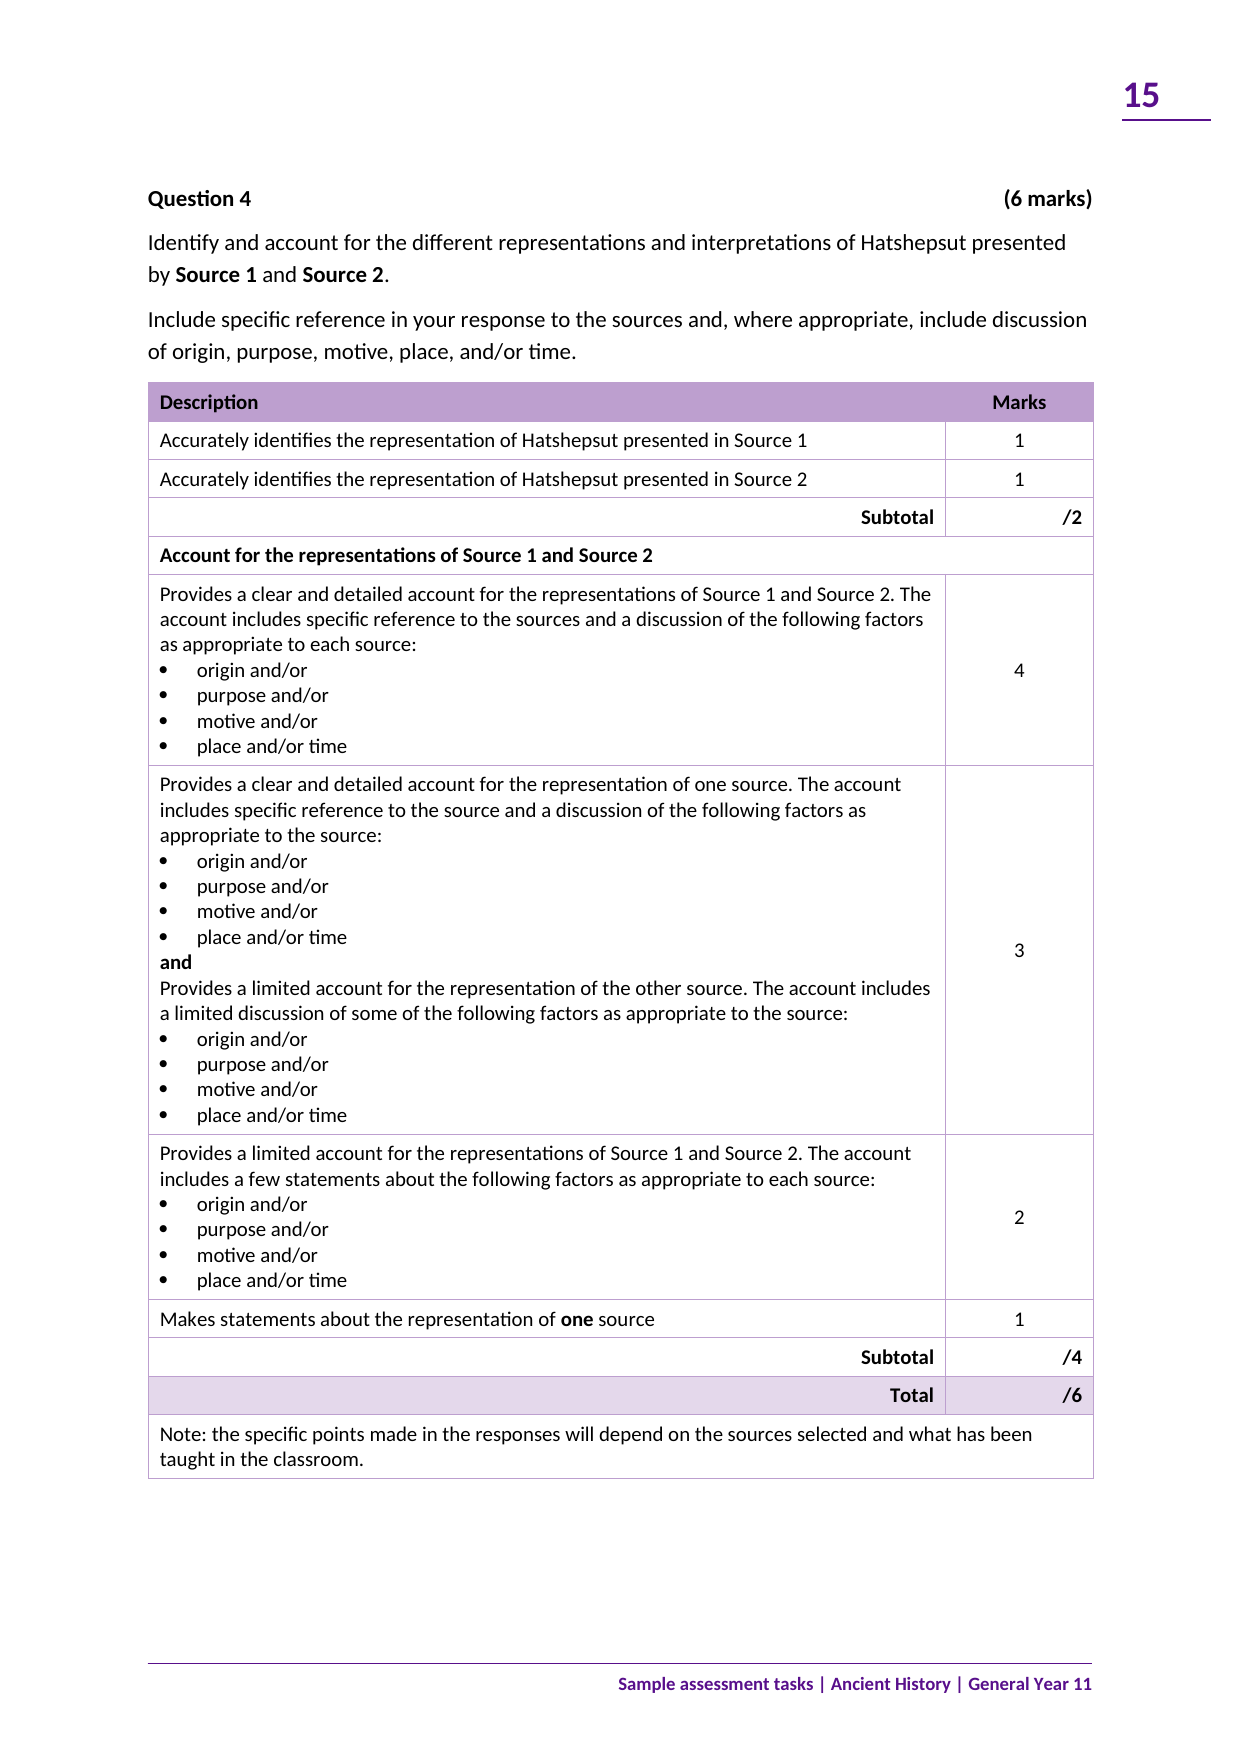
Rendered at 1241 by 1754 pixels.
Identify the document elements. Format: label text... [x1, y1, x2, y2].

table_cell 1 [946, 460, 1093, 497]
text Identify and account for the different representations and interpretations of Hatshepsut presented by Source 1 and Source 2. [148, 228, 1092, 289]
table_cell Accurately identifies the representation of Hatshepsut presented in Source 1 [149, 422, 945, 459]
table_cell Accurately identifies the representation of Hatshepsut presented in Source 2 [149, 460, 945, 497]
table_cell 1 [946, 1300, 1093, 1337]
table_cell Provides a clear and detailed account for the representation of one source. The account includes specific reference to the source and a discussion of the following factors as appropriate to the source: origin and/or purpose and/or motive and/or place and/or time and Provides a limited account for the representation of the other source. The account includes a limited discussion of some of the following factors as appropriate to the source: origin and/or purpose and/or motive and/or place and/or time [149, 766, 945, 1133]
table_cell /2 [946, 498, 1093, 536]
text Include specific reference in your response to the sources and, where appropriate, include discussion of origin, purpose, motive, place, and/or time. [148, 305, 1092, 366]
table_cell /6 [946, 1377, 1093, 1414]
table_cell Subtotal [149, 1338, 945, 1376]
table_cell Provides a limited account for the representations of Source 1 and Source 2. The account includes a few statements about the following factors as appropriate to each source: origin and/or purpose and/or motive and/or place and/or time [149, 1135, 945, 1299]
table_cell /4 [946, 1338, 1093, 1376]
text Question 4 (6 marks) [148, 184, 1092, 212]
table_cell 1 [946, 422, 1093, 459]
table_cell Provides a clear and detailed account for the representations of Source 1 and Source 2. The account includes specific reference to the sources and a discussion of the following factors as appropriate to each source: origin and/or purpose and/or motive and/or place and/or time [149, 575, 945, 765]
table_cell Total [149, 1377, 945, 1414]
table_cell Account for the representations of Source 1 and Source 2 [149, 537, 1093, 574]
table_cell Makes statements about the representation of one source [149, 1300, 945, 1337]
table_cell Note: the specific points made in the responses will depend on the sources selected and what has been taught in the classroom. [149, 1415, 1093, 1478]
table_cell 3 [946, 766, 1093, 1133]
table_header Description [149, 383, 945, 421]
table_cell 2 [946, 1135, 1093, 1299]
table_cell 4 [946, 575, 1093, 765]
table_header Marks [946, 383, 1093, 421]
table_cell Subtotal [149, 498, 945, 536]
